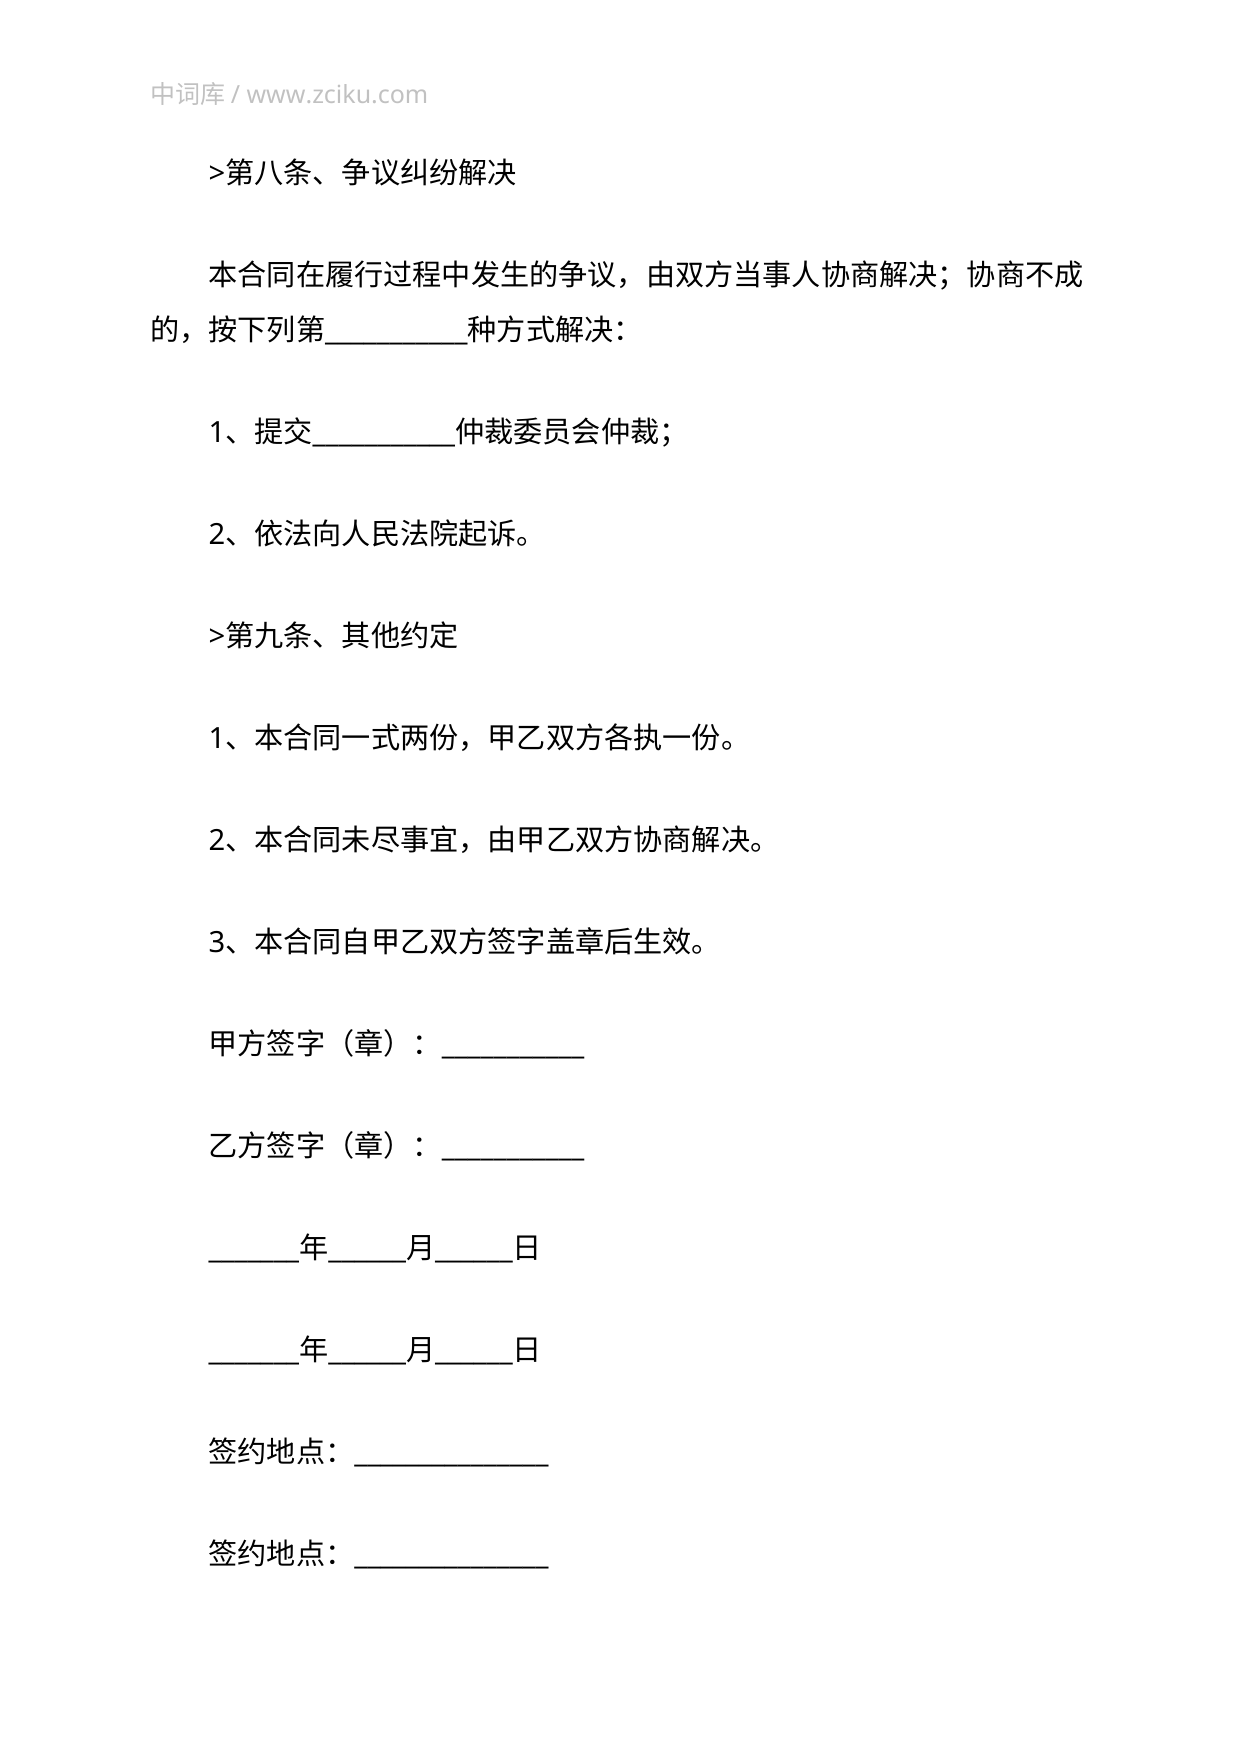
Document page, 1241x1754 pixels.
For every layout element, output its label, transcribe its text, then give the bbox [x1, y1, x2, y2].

text 签约地点：_______________ [150, 1429, 1090, 1471]
text 甲方签字（章）：___________ [150, 1021, 1090, 1063]
text 乙方签字（章）：___________ [150, 1123, 1090, 1165]
text 3、本合同自甲乙双方签字盖章后生效。 [150, 919, 1090, 961]
text _______年______月______日 [150, 1225, 1090, 1267]
text >第九条、其他约定 [150, 613, 1090, 655]
text 签约地点：_______________ [150, 1531, 1090, 1573]
text 本合同在履行过程中发生的争议，由双方当事人协商解决；协商不成的，按下列第___________种方式解决： [150, 252, 1090, 349]
text 2、依法向人民法院起诉。 [150, 511, 1090, 553]
text 1、提交___________仲裁委员会仲裁； [150, 409, 1090, 451]
text >第八条、争议纠纷解决 [150, 150, 1090, 192]
text 1、本合同一式两份，甲乙双方各执一份。 [150, 715, 1090, 757]
text 2、本合同未尽事宜，由甲乙双方协商解决。 [150, 817, 1090, 859]
text _______年______月______日 [150, 1327, 1090, 1369]
